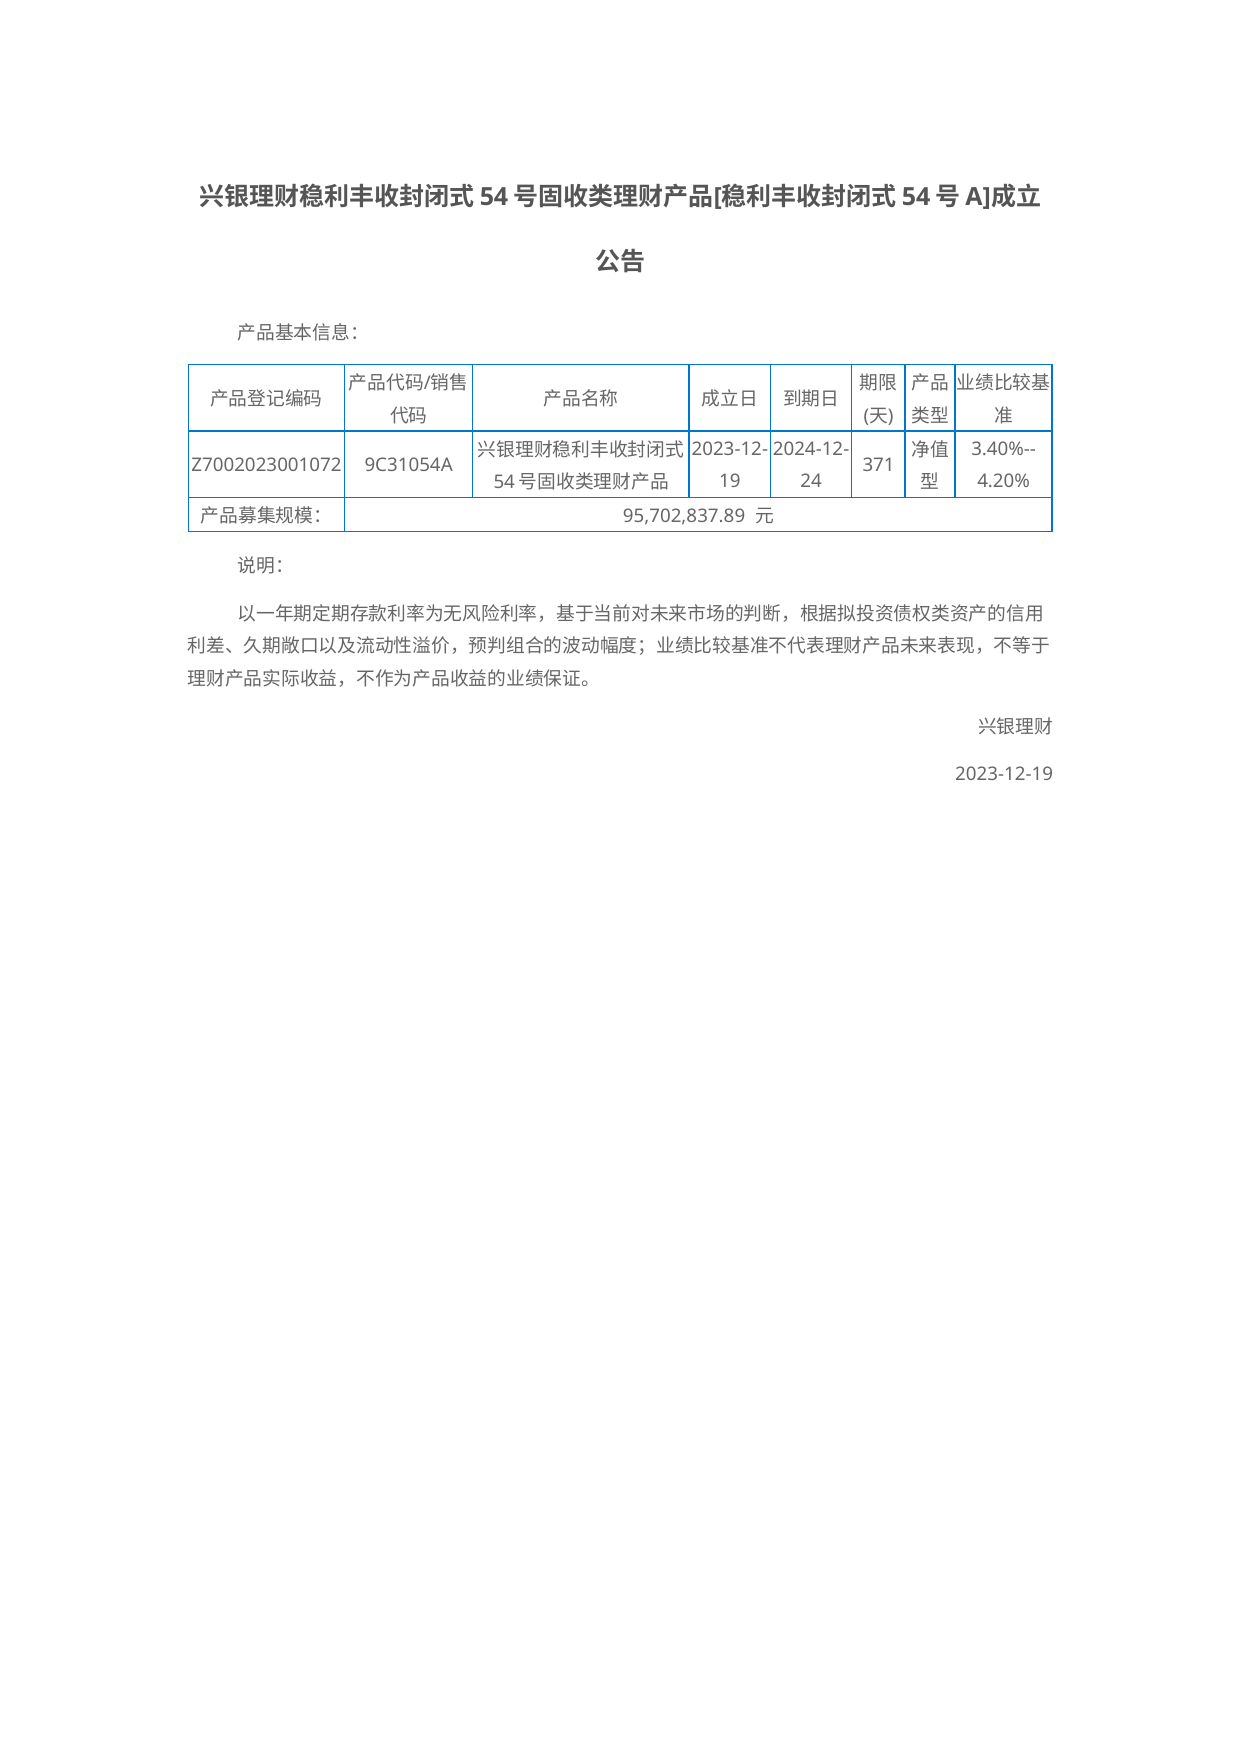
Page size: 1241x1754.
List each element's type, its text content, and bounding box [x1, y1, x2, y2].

text 2023-12-19 [187, 757, 1053, 790]
table_header 业绩比较基准 [956, 365, 1051, 430]
table_header 产品类型 [906, 365, 954, 430]
table_cell 净值型 [906, 432, 954, 497]
table_cell Z7002023001072 [189, 432, 344, 497]
table_header 成立日 [690, 365, 770, 430]
text 以一年期定期存款利率为无风险利率，基于当前对未来市场的判断，根据拟投资债权类资产的信用利差、久期敞口以及流动性溢价，预判组合的波动幅度；业绩比较基准不代表理财产品未来表现，不等于理财产品实际收益，不作为产品收益的业绩保证。 [187, 596, 1053, 693]
table_header 产品代码/销售代码 [345, 365, 472, 430]
table_cell 兴银理财稳利丰收封闭式54号固收类理财产品 [473, 432, 688, 497]
table_header 产品名称 [473, 365, 688, 430]
table_cell 95,702,837.89 元 [345, 498, 1051, 531]
table_cell 2024-12-24 [771, 432, 851, 497]
table_header 期限(天) [852, 365, 904, 430]
table_cell 9C31054A [345, 432, 472, 497]
table_header 产品登记编码 [189, 365, 344, 430]
text 兴银理财稳利丰收封闭式54号固收类理财产品[稳利丰收封闭式54号A]成立公告 [187, 162, 1053, 292]
table_header 到期日 [771, 365, 851, 430]
text 产品基本信息： [187, 315, 1053, 348]
table_cell 产品募集规模： [189, 498, 344, 531]
text 兴银理财 [187, 709, 1053, 742]
table_cell 2023-12-19 [690, 432, 770, 497]
table_cell 3.40%--4.20% [956, 432, 1051, 497]
text 说明： [187, 548, 1053, 580]
table_cell 371 [852, 432, 904, 497]
